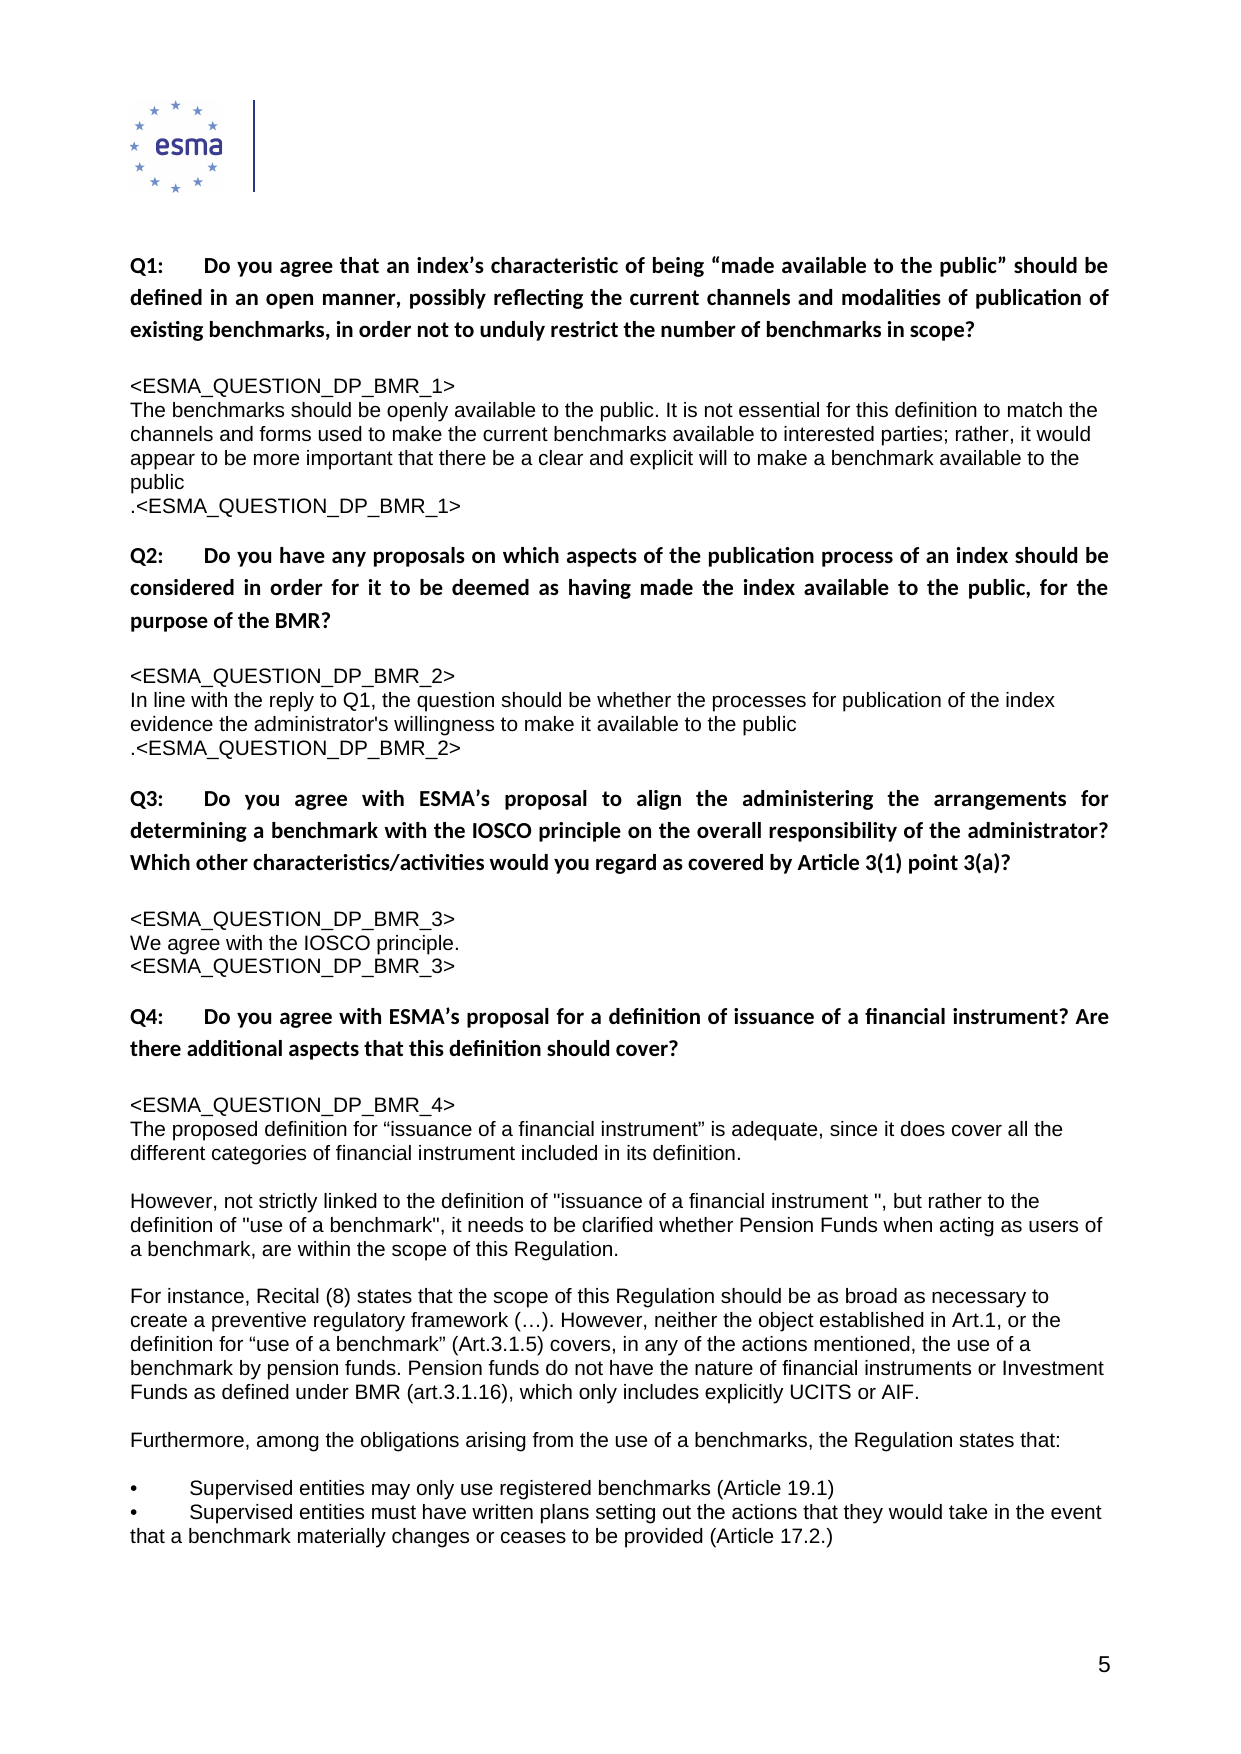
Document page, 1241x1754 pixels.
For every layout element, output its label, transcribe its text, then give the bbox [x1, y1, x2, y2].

text The proposed definition for “issuance of a financial instrument” is adequate, since it does cover all the different categories of financial instrument included in its definition. [130, 1117, 1110, 1164]
text • Supervised entities may only use registered benchmarks (Article 19.1) [130, 1476, 1110, 1500]
text For instance, Recital (8) states that the scope of this Regulation should be as broad as necessary to create a preventive regulatory framework (…). However, neither the object established in Art.1, or the definition for “use of a benchmark” (Art.3.1.5) covers, in any of the actions mentioned, the use of a benchmark by pension funds. Pension funds do not have the nature of financial instruments or Investment Funds as defined under BMR (art.3.1.16), which only includes explicitly UCITS or AIF. [130, 1284, 1110, 1404]
text .<ESMA_QUESTION_DP_BMR_2> [130, 736, 1110, 760]
text .<ESMA_QUESTION_DP_BMR_1> [130, 493, 1110, 517]
text Do you have any proposals on which aspects of the publication process of an index should be considered in order for it to be deemed as having made the index available to the public, for the purpose of the BMR? [130, 541, 1110, 634]
text Do you agree with ESMA’s proposal for a definition of issuance of a financial instrument? Are there additional aspects that this definition should cover? [130, 1002, 1110, 1062]
text Furthermore, among the obligations arising from the use of a benchmarks, the Regulation states that: [130, 1428, 1110, 1452]
text The benchmarks should be openly available to the public. It is not essential for this definition to match the channels and forms used to make the current benchmarks available to interested parties; rather, it would appear to be more important that there be a clear and explicit will to make a benchmark available to the public [130, 398, 1110, 493]
text • Supervised entities must have written plans setting out the actions that they would take in the event that a benchmark materially changes or ceases to be provided (Article 17.2.) [130, 1500, 1110, 1548]
text Do you agree with ESMA’s proposal to align the administering the arrangements for determining a benchmark with the IOSCO principle on the overall responsibility of the administrator? Which other characteristics/activities would you regard as covered by Article 3(1) point 3(a)? [130, 784, 1110, 876]
text However, not strictly linked to the definition of "issuance of a financial instrument ", but rather to the definition of "use of a benchmark", it needs to be clarified whether Pension Funds when acting as users of a benchmark, are within the scope of this Regulation. [130, 1188, 1110, 1260]
text We agree with the IOSCO principle. [130, 930, 1110, 954]
text <ESMA_QUESTION_DP_BMR_2> [130, 664, 1110, 688]
picture [129, 100, 223, 193]
text <ESMA_QUESTION_DP_BMR_3> [130, 906, 1110, 930]
text <ESMA_QUESTION_DP_BMR_3> [130, 954, 1110, 978]
text In line with the reply to Q1, the question should be whether the processes for publication of the index evidence the administrator's willingness to make it available to the public [130, 688, 1110, 736]
text Do you agree that an index’s characteristic of being “made available to the public” should be defined in an open manner, possibly reflecting the current channels and modalities of publication of existing benchmarks, in order not to unduly restrict the number of benchmarks in scope? [130, 251, 1110, 343]
text <ESMA_QUESTION_DP_BMR_1> [130, 374, 1110, 398]
text <ESMA_QUESTION_DP_BMR_4> [130, 1093, 1110, 1117]
